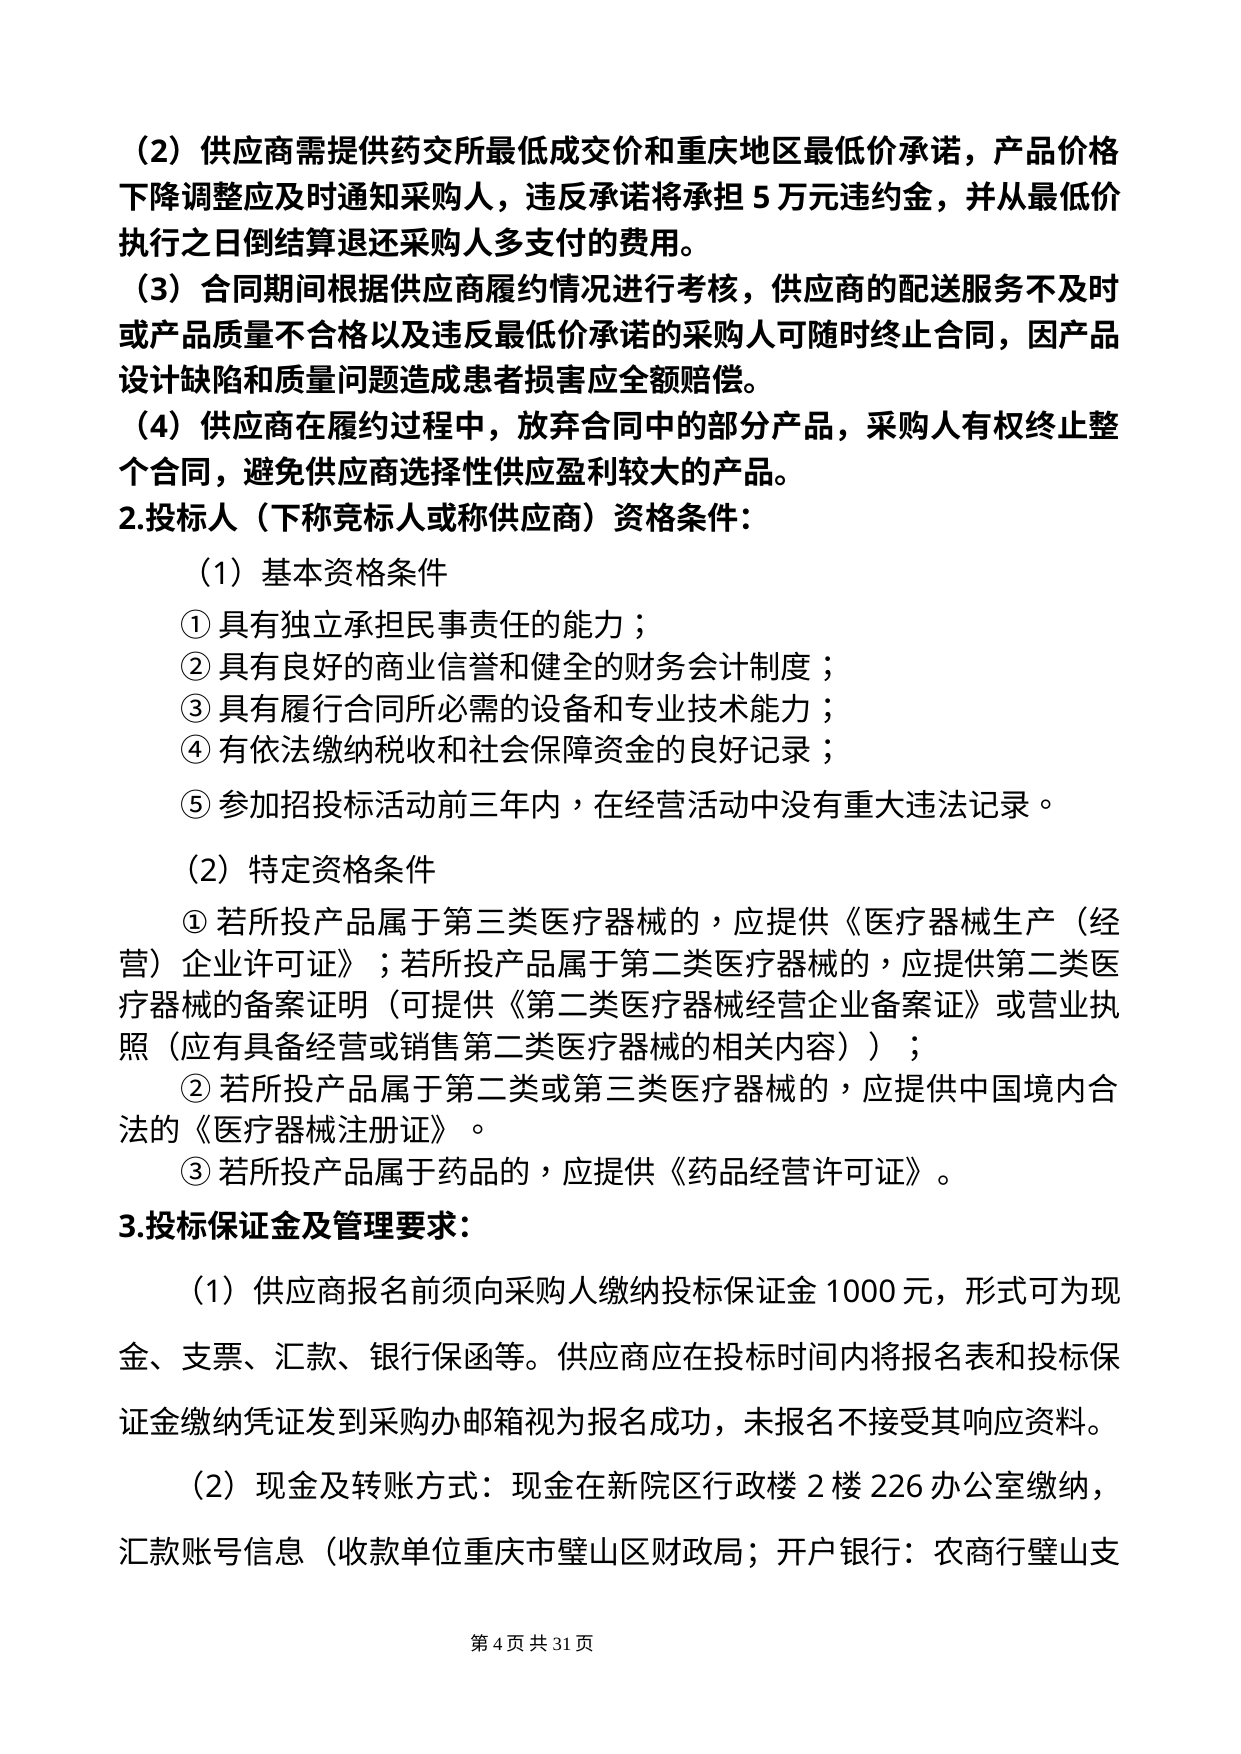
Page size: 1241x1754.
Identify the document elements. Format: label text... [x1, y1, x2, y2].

text 2.投标人（下称竞标人或称供应商）资格条件： [118, 493, 1122, 538]
text （1）供应商报名前须向采购人缴纳投标保证金1000元，形式可为现金、支票、汇款、银行保函等。供应商应在投标时间内将报名表和投标保证金缴纳凭证发到采购办邮箱视为报名成功，未报名不接受其响应资料。 [118, 1257, 1122, 1452]
text ③若所投产品属于药品的，应提供《药品经营许可证》。 [118, 1150, 1122, 1192]
text （2）供应商需提供药交所最低成交价和重庆地区最低价承诺，产品价格下降调整应及时通知采购人，违反承诺将承担5万元违约金，并从最低价执行之日倒结算退还采购人多支付的费用。 [118, 126, 1122, 263]
text （1）基本资格条件 [118, 538, 1122, 603]
text ②具有良好的商业信誉和健全的财务会计制度； [118, 645, 1122, 687]
text （3）合同期间根据供应商履约情况进行考核，供应商的配送服务不及时或产品质量不合格以及违反最低价承诺的采购人可随时终止合同，因产品设计缺陷和质量问题造成患者损害应全额赔偿。 [118, 263, 1122, 401]
text 3.投标保证金及管理要求： [118, 1192, 1122, 1257]
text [118, 1452, 1122, 1582]
text ⑤参加招投标活动前三年内，在经营活动中没有重大违法记录。 [118, 770, 1122, 835]
text ②若所投产品属于第二类或第三类医疗器械的，应提供中国境内合法的《医疗器械注册证》。 [118, 1067, 1122, 1150]
text ④有依法缴纳税收和社会保障资金的良好记录； [118, 728, 1122, 770]
text （4）供应商在履约过程中，放弃合同中的部分产品，采购人有权终止整个合同，避免供应商选择性供应盈利较大的产品。 [118, 401, 1122, 493]
text ①具有独立承担民事责任的能力； [118, 603, 1122, 645]
text ③具有履行合同所必需的设备和专业技术能力； [118, 687, 1122, 728]
text （2）特定资格条件 [118, 835, 1122, 900]
text ①若所投产品属于第三类医疗器械的，应提供《医疗器械生产（经营）企业许可证》；若所投产品属于第二类医疗器械的，应提供第二类医疗器械的备案证明（可提供《第二类医疗器械经营企业备案证》或营业执照（应有具备经营或销售第二类医疗器械的相关内容））； [118, 900, 1122, 1067]
